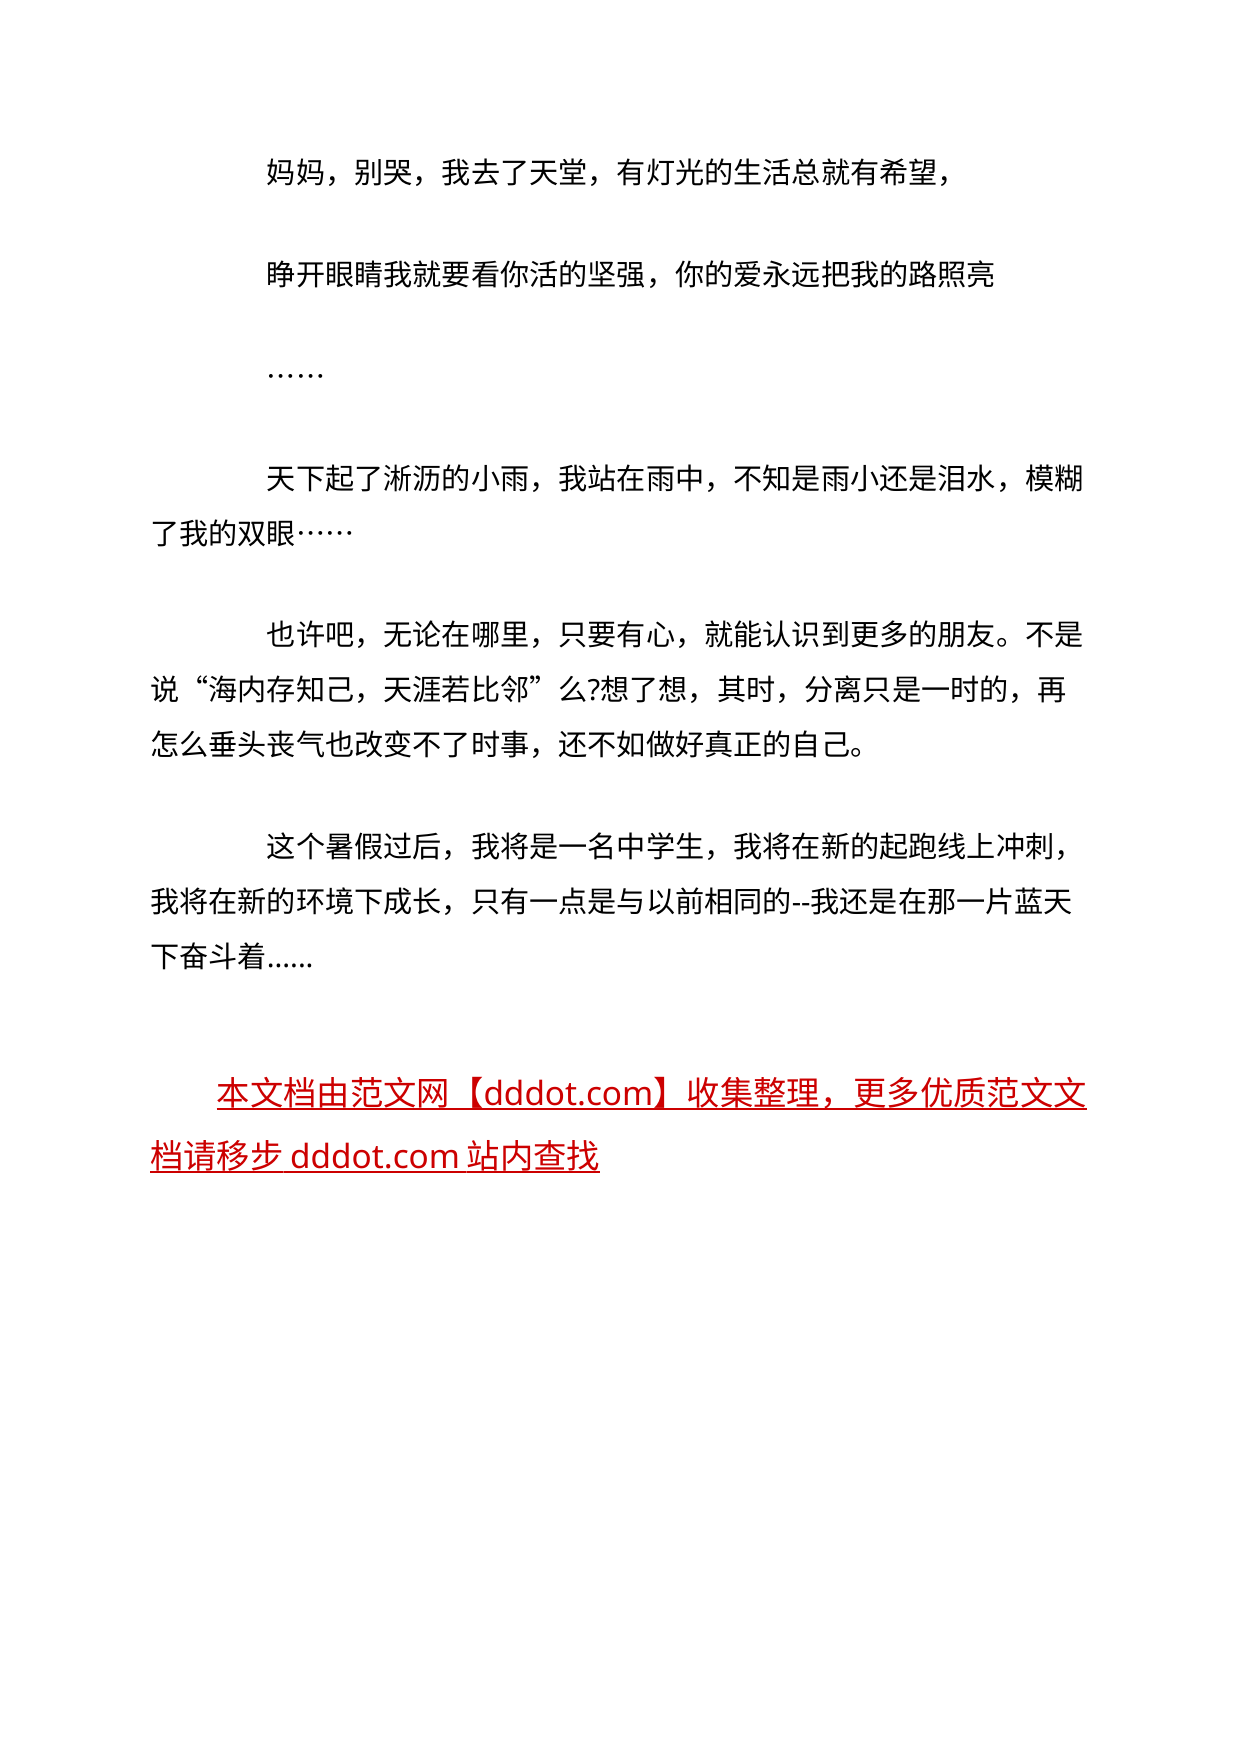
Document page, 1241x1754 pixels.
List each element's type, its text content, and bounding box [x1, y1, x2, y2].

text 天下起了淅沥的小雨，我站在雨中，不知是雨小还是泪水，模糊了我的双眼…… [150, 455, 1090, 552]
text …… [150, 353, 1090, 396]
text 这个暑假过后，我将是一名中学生，我将在新的起跑线上冲刺，我将在新的环境下成长，只有一点是与以前相同的--我还是在那一片蓝天下奋斗着...... [150, 824, 1090, 976]
text 妈妈，别哭，我去了天堂，有灯光的生活总就有希望， [150, 150, 1090, 192]
text 睁开眼睛我就要看你活的坚强，你的爱永远把我的路照亮 [150, 252, 1090, 294]
text 也许吧，无论在哪里，只要有心，就能认识到更多的朋友。不是说“海内存知己，天涯若比邻”么?想了想，其时，分离只是一时的，再怎么垂头丧气也改变不了时事，还不如做好真正的自己。 [150, 612, 1090, 764]
text 本文档由范文网【dddot.com】收集整理，更多优质范文文档请移步dddot.com站内查找 [150, 1067, 1090, 1178]
